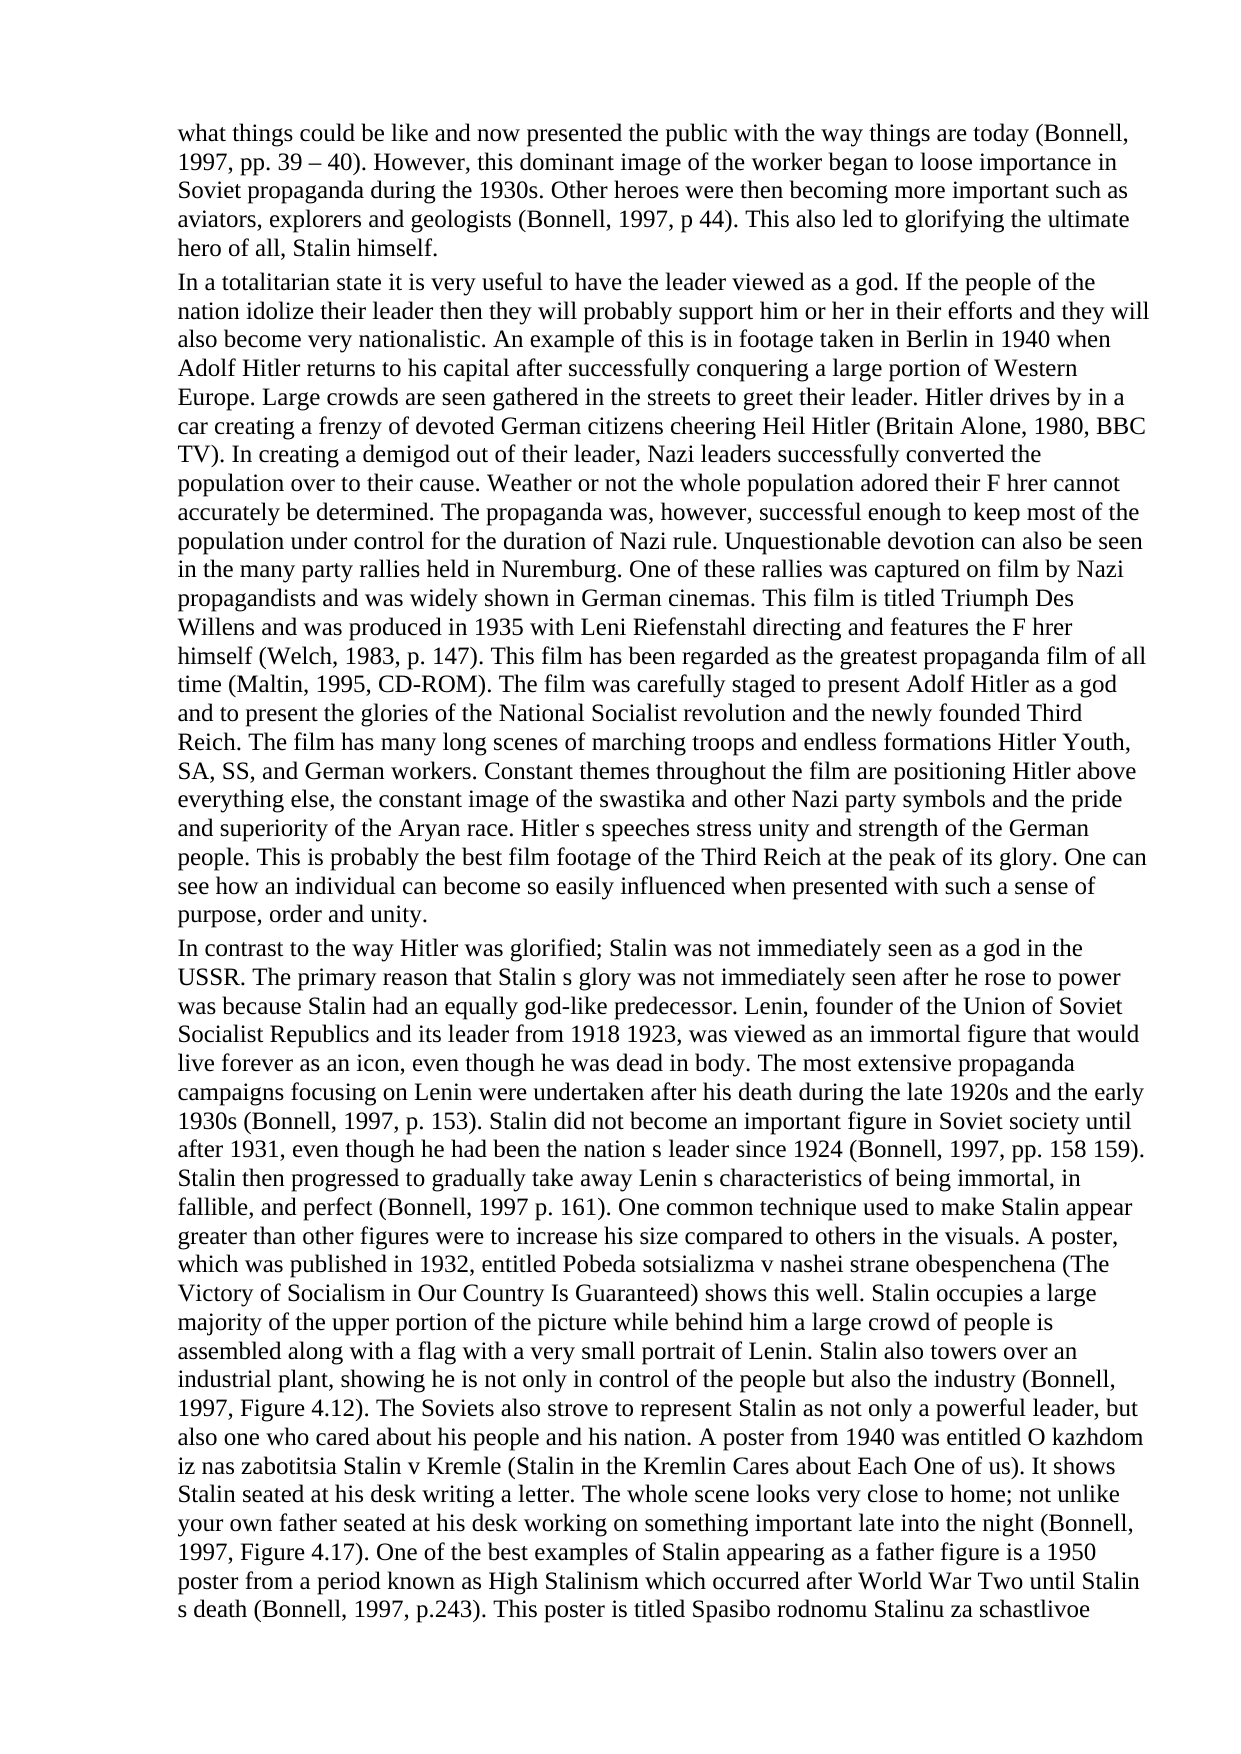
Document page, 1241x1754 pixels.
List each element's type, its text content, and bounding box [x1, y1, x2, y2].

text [177, 933, 1152, 1623]
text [177, 118, 1152, 262]
text In a totalitarian state it is very useful to have the leader viewed as a god. If the people of the nation idolize their leader then they will probably support him or her in their efforts and they will also become very nationalistic. An example of this is in footage taken in Berlin in 1940 when Adolf Hitler returns to his capital after successfully conquering a large portion of Western Europe. Large crowds are seen gathered in the streets to greet their leader. Hitler drives by in a car creating a frenzy of devoted German citizens cheering Heil Hitler (Britain Alone, 1980, BBC TV). In creating a demigod out of their leader, Nazi leaders successfully converted the population over to their cause. Weather or not the whole population adored their F hrer cannot accurately be determined. The propaganda was, however, successful enough to keep most of the population under control for the duration of Nazi rule. Unquestionable devotion can also be seen in the many party rallies held in Nuremburg. One of these rallies was captured on film by Nazi propagandists and was widely shown in German cinemas. This film is titled Triumph Des Willens and was produced in 1935 with Leni Riefenstahl directing and features the F hrer himself (Welch, 1983, p. 147). This film has been regarded as the greatest propaganda film of all time (Maltin, 1995, CD-ROM). The film was carefully staged to present Adolf Hitler as a god and to present the glories of the National Socialist revolution and the newly founded Third Reich. The film has many long scenes of marching troops and endless formations Hitler Youth, SA, SS, and German workers. Constant themes throughout the film are positioning Hitler above everything else, the constant image of the swastika and other Nazi party symbols and the pride and superiority of the Aryan race. Hitler s speeches stress unity and strength of the German people. This is probably the best film footage of the Third Reich at the peak of its glory. One can see how an individual can become so easily influenced when presented with such a sense of purpose, order and unity. [177, 267, 1152, 928]
